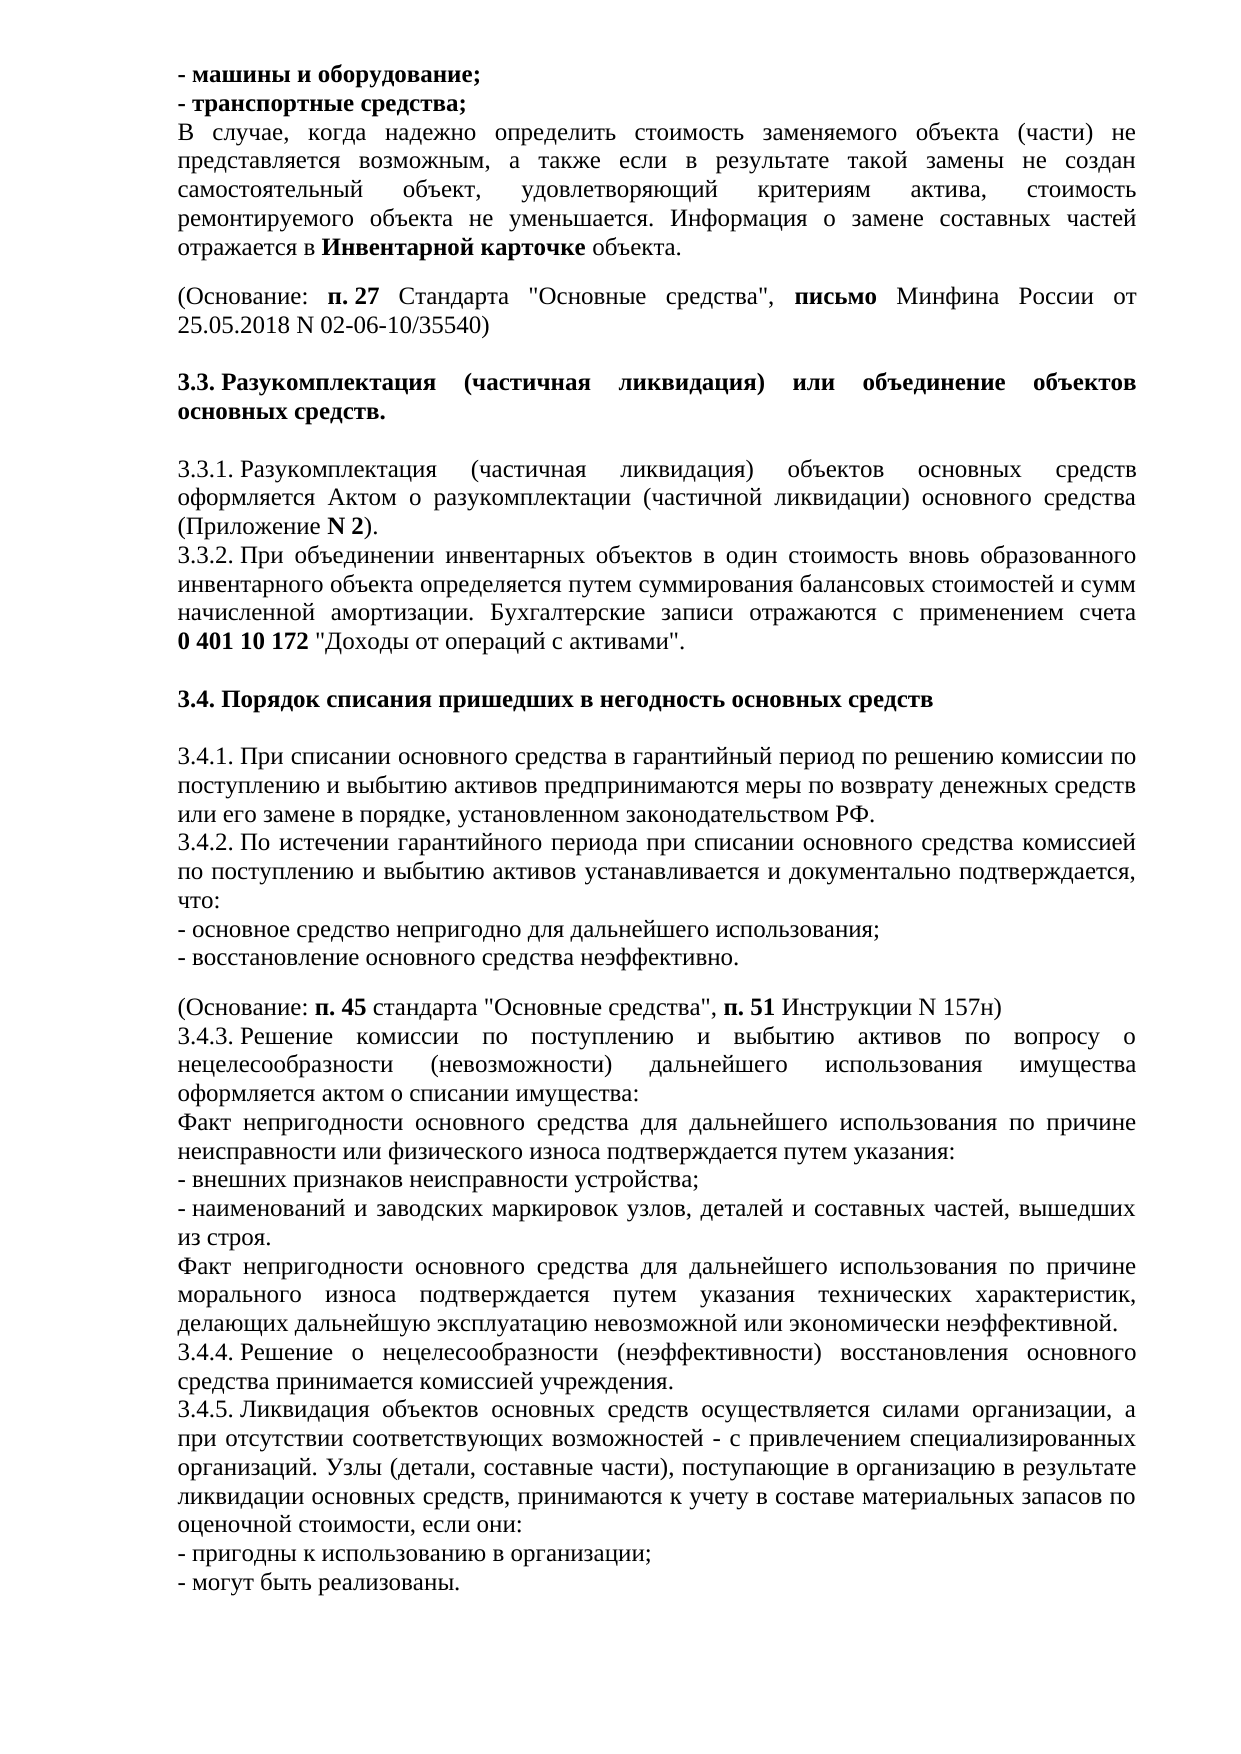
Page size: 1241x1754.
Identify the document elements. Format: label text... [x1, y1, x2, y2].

text - могут быть реализованы. [177, 1567, 1137, 1596]
text 3.3.1. Разукомплектация (частичная ликвидация) объектов основных средств оформляется Актом о разукомплектации (частичной ликвидации) основного средства (Приложение N 2). [177, 454, 1137, 540]
text Факт непригодности основного средства для дальнейшего использования по причине морального износа подтверждается путем указания технических характеристик, делающих дальнейшую эксплуатацию невозможной или экономически неэффективной. [177, 1251, 1137, 1337]
text (Основание: п. 45 стандарта "Основные средства", п. 51 Инструкции N 157н) [177, 992, 1137, 1021]
text 3.3. Разукомплектация (частичная ликвидация) или объединение объектов основных средств. [177, 367, 1137, 425]
text 3.4.3. Решение комиссии по поступлению и выбытию активов по вопросу о нецелесообразности (невозможности) дальнейшего использования имущества оформляется актом о списании имущества: [177, 1021, 1137, 1107]
text (Основание: п. 27 Стандарта "Основные средства", письмо Минфина России от 25.05.2018 N 02-06-10/35540) [177, 281, 1137, 339]
text 3.4.1. При списании основного средства в гарантийный период по решению комиссии по поступлению и выбытию активов предпринимаются меры по возврату денежных средств или его замене в порядке, установленном законодательством РФ. [177, 741, 1137, 827]
text - пригодны к использованию в организации; [177, 1538, 1137, 1567]
text 3.4. Порядок списания пришедших в негодность основных средств [177, 684, 1137, 712]
text 3.4.2. По истечении гарантийного периода при списании основного средства комиссией по поступлению и выбытию активов устанавливается и документально подтверждается, что: [177, 827, 1137, 914]
text 3.4.5. Ликвидация объектов основных средств осуществляется силами организации, а при отсутствии соответствующих возможностей - с привлечением специализированных организаций. Узлы (детали, составные части), поступающие в организацию в результате ликвидации основных средств, принимаются к учету в составе материальных запасов по оценочной стоимости, если они: [177, 1394, 1137, 1538]
text - восстановление основного средства неэффективно. [177, 942, 1137, 971]
text - машины и оборудование; [177, 59, 1137, 88]
text - основное средство непригодно для дальнейшего использования; [177, 914, 1137, 942]
text 3.3.2. При объединении инвентарных объектов в один стоимость вновь образованного инвентарного объекта определяется путем суммирования балансовых стоимостей и сумм начисленной амортизации. Бухгалтерские записи отражаются с применением счета 0 401 10 172 "Доходы от операций с активами". [177, 540, 1137, 655]
text Факт непригодности основного средства для дальнейшего использования по причине неисправности или физического износа подтверждается путем указания: [177, 1107, 1137, 1164]
text 3.4.4. Решение о нецелесообразности (неэффективности) восстановления основного средства принимается комиссией учреждения. [177, 1337, 1137, 1394]
text - внешних признаков неисправности устройства; [177, 1164, 1137, 1193]
text В случае, когда надежно определить стоимость заменяемого объекта (части) не представляется возможным, а также если в результате такой замены не создан самостоятельный объект, удовлетворяющий критериям актива, стоимость ремонтируемого объекта не уменьшается. Информация о замене составных частей отражается в Инвентарной карточке объекта. [177, 117, 1137, 260]
text - транспортные средства; [177, 88, 1137, 117]
text - наименований и заводских маркировок узлов, деталей и составных частей, вышедших из строя. [177, 1193, 1137, 1251]
